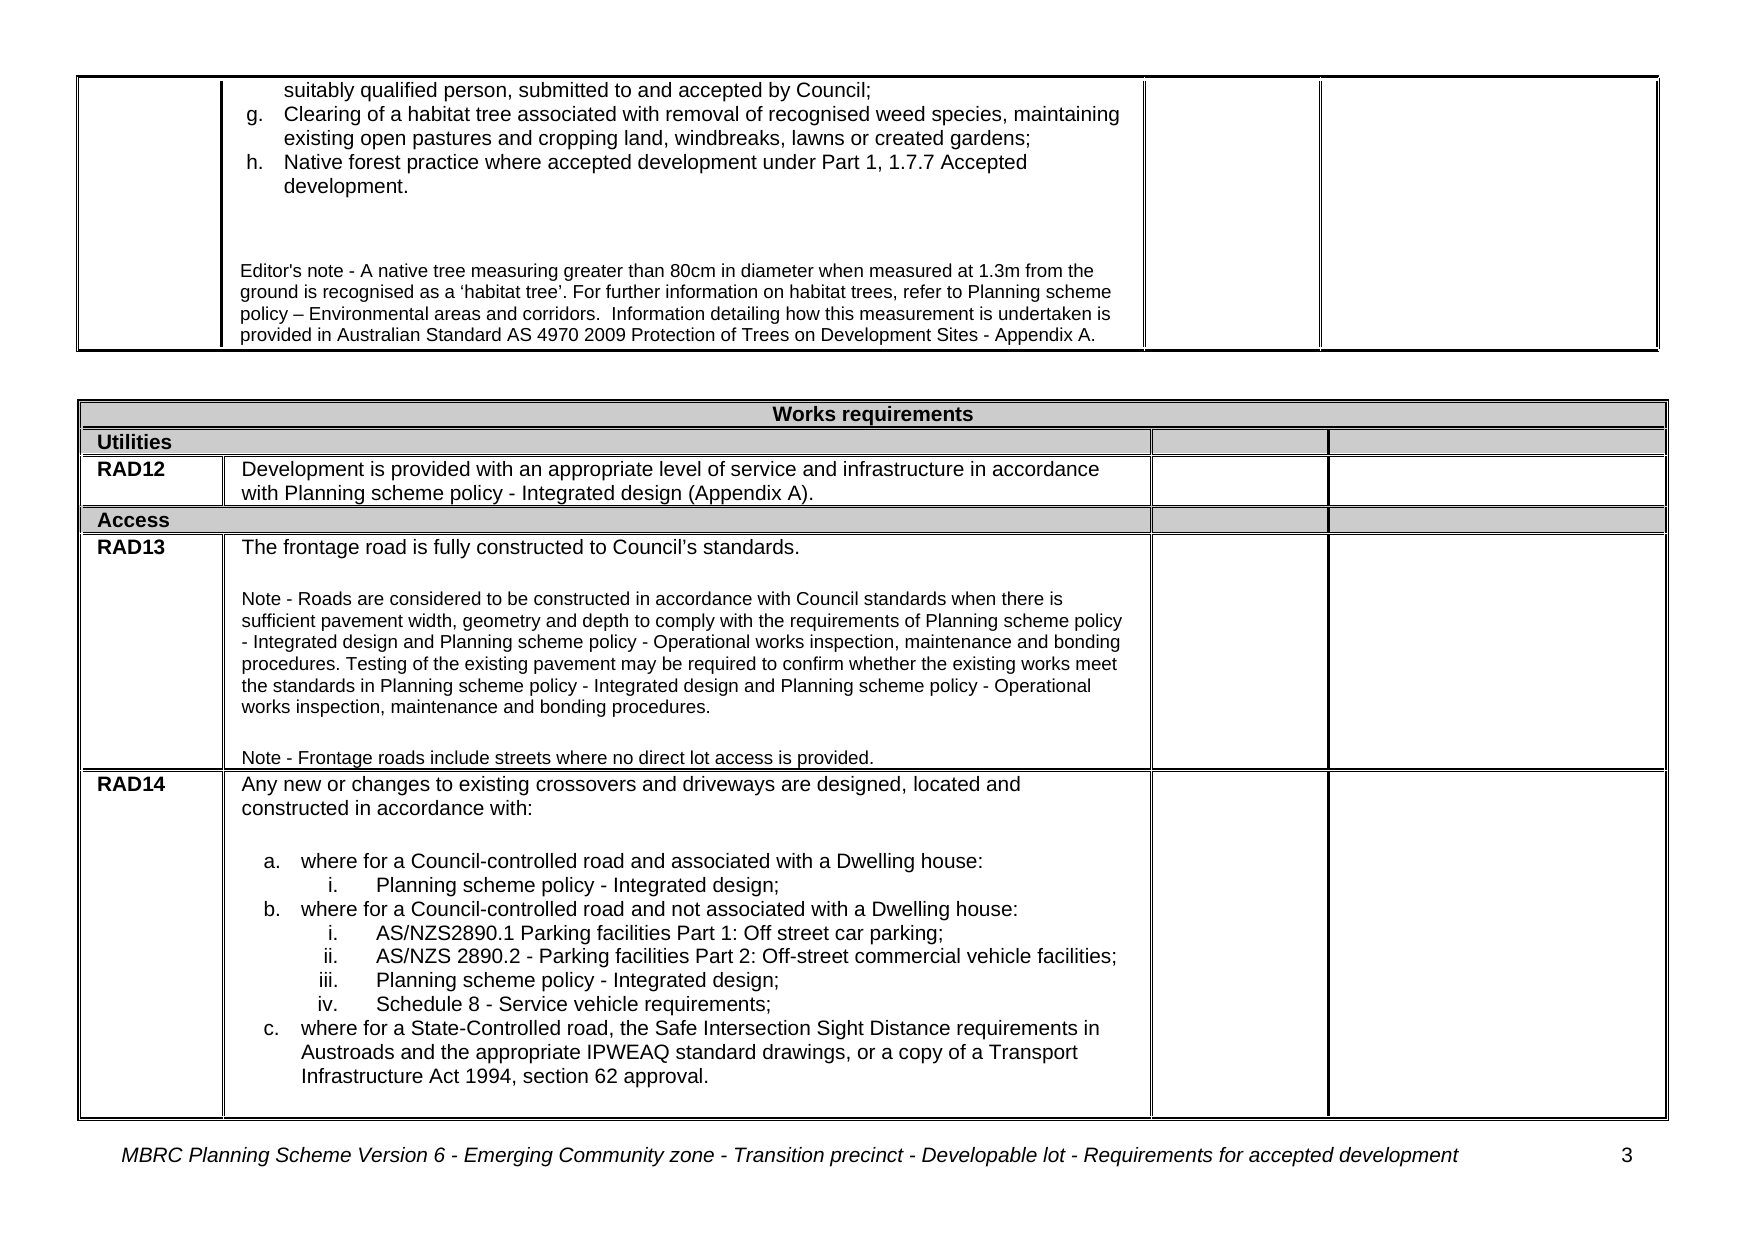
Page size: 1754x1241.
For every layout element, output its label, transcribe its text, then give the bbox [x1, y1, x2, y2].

table_cell RAD14 [81, 768, 223, 1117]
table_cell [1328, 768, 1666, 1117]
table_header Works requirements [81, 403, 1665, 426]
table_cell [1145, 78, 1321, 349]
table_cell [1153, 457, 1327, 504]
table_cell [1330, 505, 1666, 532]
table_cell RAD12 [81, 454, 222, 504]
table_cell [1328, 532, 1667, 768]
table_cell Utilities [81, 426, 1150, 453]
table_cell The frontage road is fully constructed to Council’s standards. Note - Roads are considered to be constructed in accordance with Council standards when there is sufficient pavement width, geometry and depth to comply with the requirements of Planning scheme policy - Integrated design and Planning scheme policy - Operational works inspection, maintenance and bonding procedures. Testing of the existing pavement may be required to confirm whether the existing works meet the standards in Planning scheme policy - Integrated design and Planning scheme policy - Operational works inspection, maintenance and bonding procedures. Note - Frontage roads include streets where no direct lot access is provided. [225, 535, 1150, 768]
table_cell [1330, 454, 1666, 504]
table_cell [1153, 430, 1327, 453]
table_cell Development is provided with an appropriate level of service and infrastructure in accordance with Planning scheme policy - Integrated design (Appendix A). [225, 457, 1150, 504]
table_cell Access [81, 505, 1150, 532]
table_cell Any new or changes to existing crossovers and driveways are designed, located and constructed in accordance with: where for a Council-controlled road and associated with a Dwelling house: Planning scheme policy - Integrated design; where for a Council-controlled road and not associated with a Dwelling house: AS/NZS2890.1 Parking facilities Part 1: Off street car parking; AS/NZS 2890.2 - Parking facilities Part 2: Off-street commercial vehicle facilities; Planning scheme policy - Integrated design; Schedule 8 - Service vehicle requirements; where for a State-Controlled road, the Safe Intersection Sight Distance requirements in Austroads and the appropriate IPWEAQ standard drawings, or a copy of a Transport Infrastructure Act 1994, section 62 approval. [224, 772, 1152, 1117]
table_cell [221, 78, 1145, 349]
table_cell [1321, 78, 1658, 349]
table_cell [1330, 426, 1666, 453]
table_cell [1153, 508, 1327, 532]
table_cell [1153, 535, 1327, 768]
table_cell RAD13 [79, 532, 223, 768]
table_cell [1152, 772, 1328, 1117]
table_cell RAD11 [79, 78, 221, 349]
